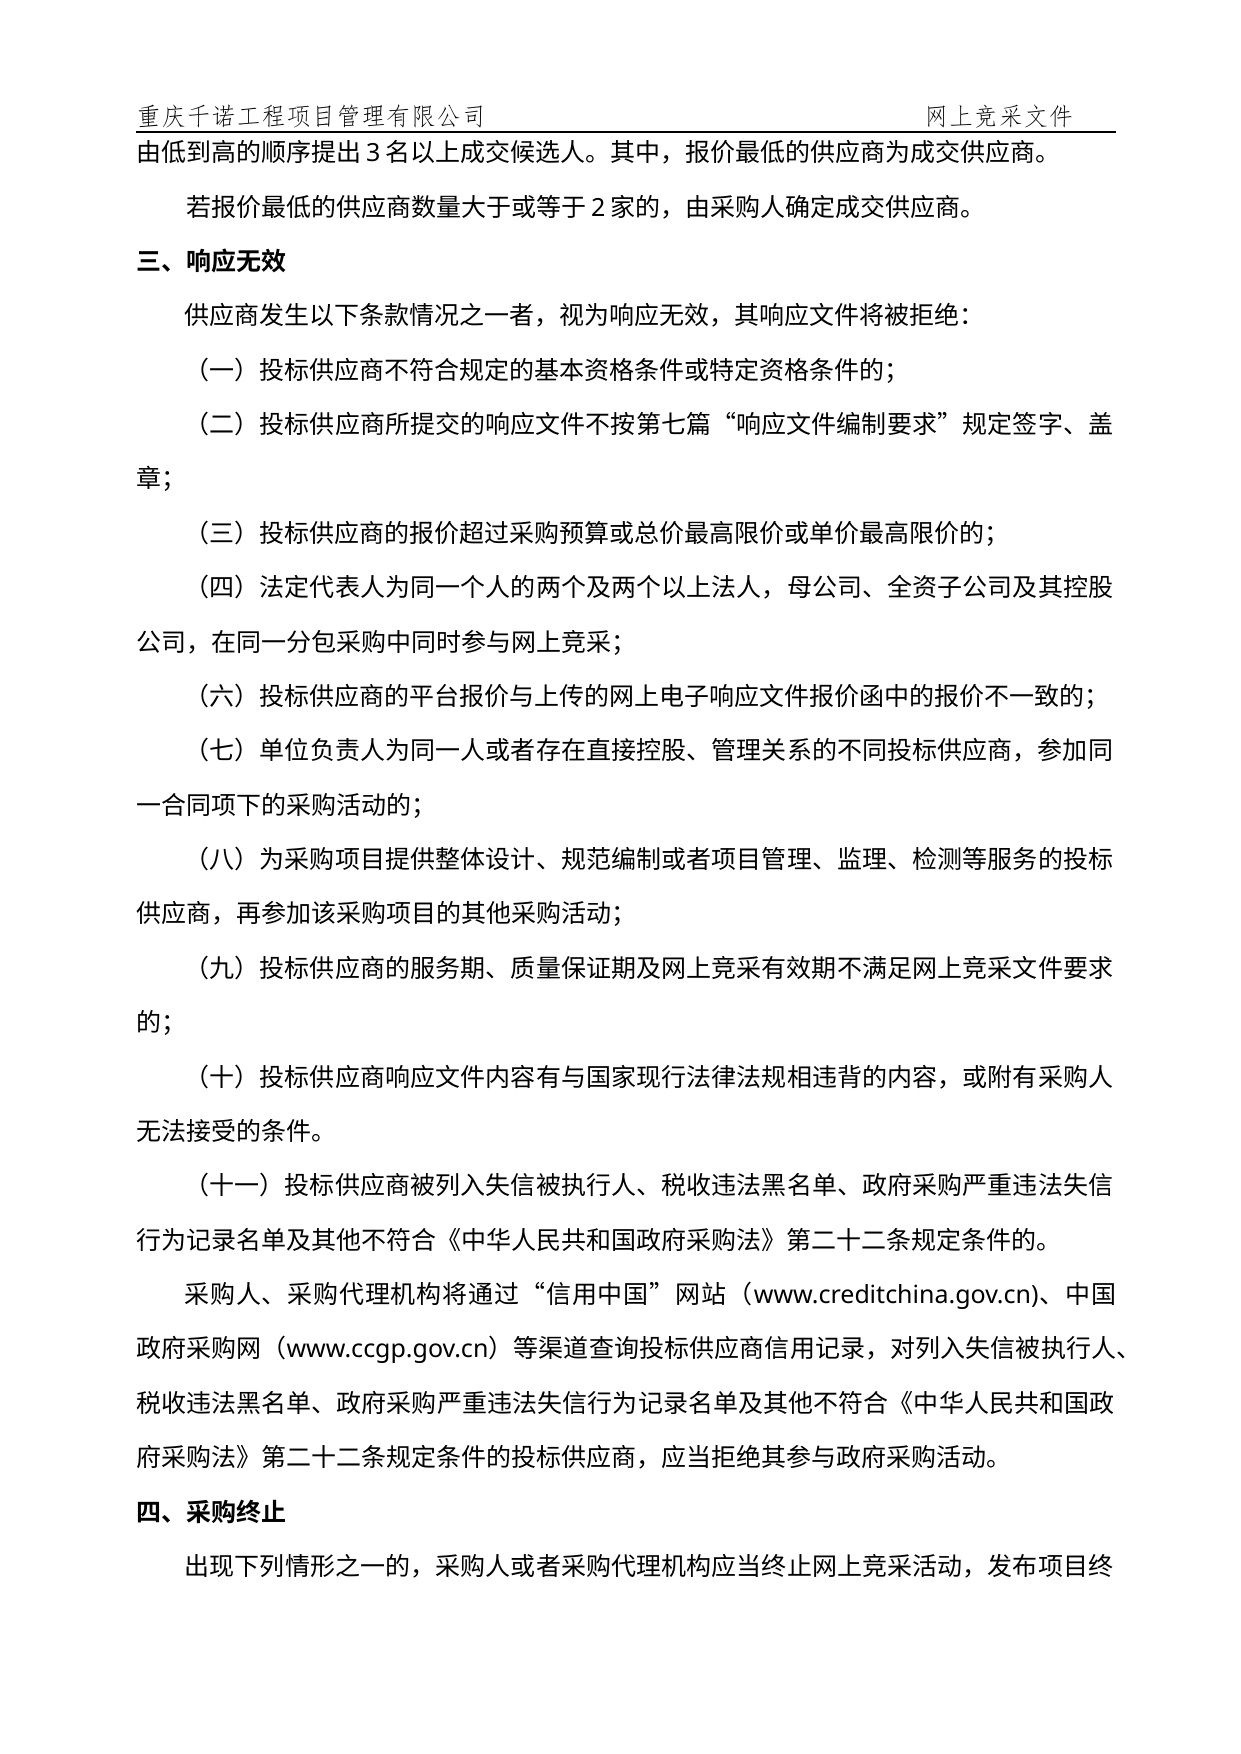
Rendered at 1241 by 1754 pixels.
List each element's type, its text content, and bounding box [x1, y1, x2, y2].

text （十一）投标供应商被列入失信被执行人、税收违法黑名单、政府采购严重违法失信行为记录名单及其他不符合《中华人民共和国政府采购法》第二十二条规定条件的。 [136, 1166, 1116, 1256]
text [136, 1546, 1116, 1583]
text （九）投标供应商的服务期、质量保证期及网上竞采有效期不满足网上竞采文件要求的； [136, 948, 1116, 1039]
text （六）投标供应商的平台报价与上传的网上电子响应文件报价函中的报价不一致的； [136, 676, 1116, 713]
text 若报价最低的供应商数量大于或等于2家的，由采购人确定成交供应商。 [136, 187, 1116, 223]
text 采购人、采购代理机构将通过“信用中国”网站（www.creditchina.gov.cn)、中国政府采购网（www.ccgp.gov.cn）等渠道查询投标供应商信用记录，对列入失信被执行人、税收违法黑名单、政府采购严重违法失信行为记录名单及其他不符合《中华人民共和国政府采购法》第二十二条规定条件的投标供应商，应当拒绝其参与政府采购活动。 [136, 1274, 1116, 1474]
text （七）单位负责人为同一人或者存在直接控股、管理关系的不同投标供应商，参加同一合同项下的采购活动的； [136, 731, 1116, 821]
text （八）为采购项目提供整体设计、规范编制或者项目管理、监理、检测等服务的投标供应商，再参加该采购项目的其他采购活动； [136, 839, 1116, 930]
text （二）投标供应商所提交的响应文件不按第七篇“响应文件编制要求”规定签字、盖章； [136, 404, 1116, 495]
subtitle 三、响应无效 [136, 241, 1116, 278]
subtitle 四、采购终止 [136, 1492, 1116, 1528]
text （四）法定代表人为同一个人的两个及两个以上法人，母公司、全资子公司及其控股公司，在同一分包采购中同时参与网上竞采； [136, 568, 1116, 658]
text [136, 133, 1116, 169]
text （三）投标供应商的报价超过采购预算或总价最高限价或单价最高限价的； [136, 513, 1116, 549]
text 供应商发生以下条款情况之一者，视为响应无效，其响应文件将被拒绝： [136, 296, 1116, 332]
text （一）投标供应商不符合规定的基本资格条件或特定资格条件的； [136, 350, 1116, 386]
text （十）投标供应商响应文件内容有与国家现行法律法规相违背的内容，或附有采购人无法接受的条件。 [136, 1057, 1116, 1148]
